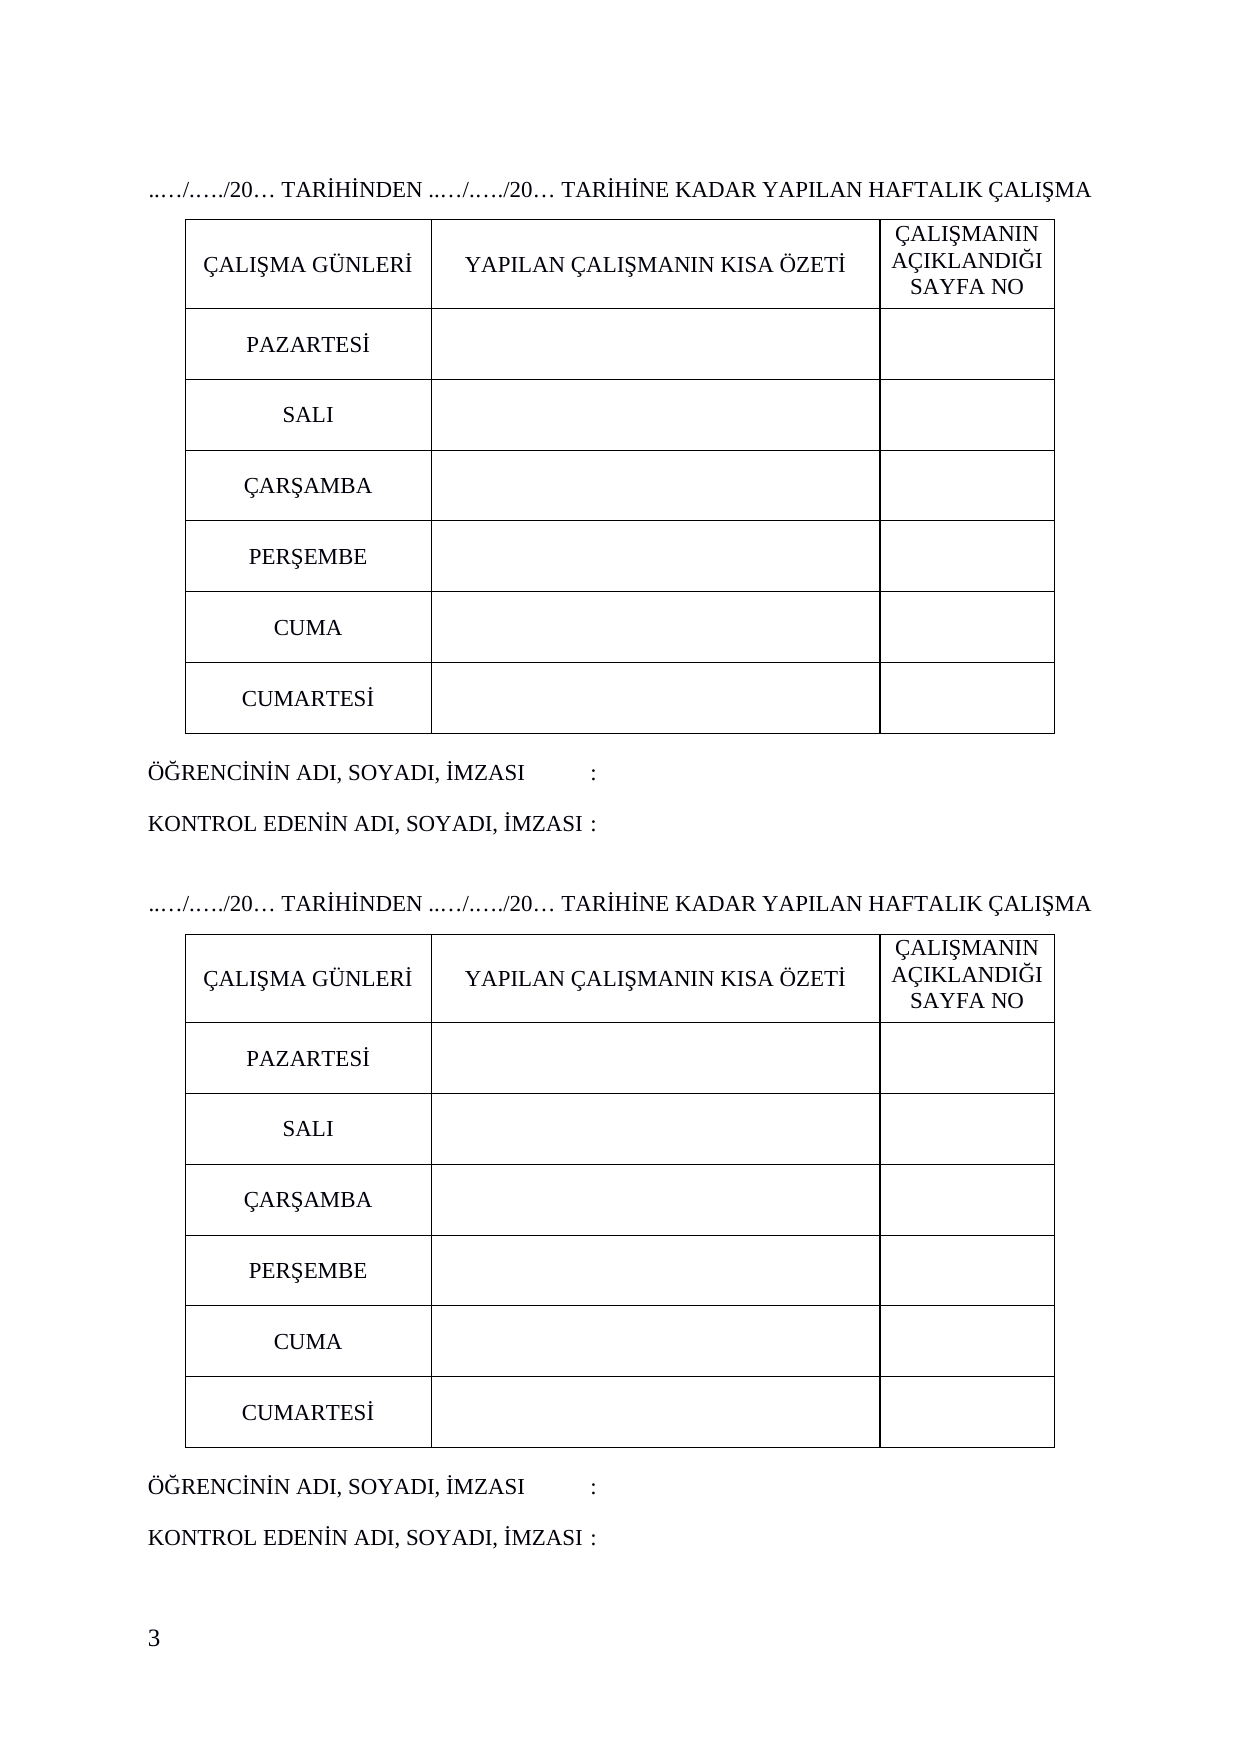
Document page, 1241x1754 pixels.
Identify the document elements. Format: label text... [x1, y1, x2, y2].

table_cell [432, 663, 879, 733]
table_cell [432, 1306, 879, 1376]
table_cell CUMARTESİ [186, 663, 431, 733]
text ÖĞRENCİNİN ADI, SOYADI, İMZASI : [148, 759, 1093, 785]
table_cell ÇARŞAMBA [186, 1165, 431, 1234]
table_cell [881, 1023, 1054, 1093]
table_header YAPILAN ÇALIŞMANIN KISA ÖZETİ [432, 935, 879, 1022]
table_header ÇALIŞMANIN AÇIKLANDIĞI SAYFA NO [881, 220, 1054, 308]
table_cell [432, 1165, 879, 1234]
table_cell [432, 1023, 879, 1093]
text ..…/.…./20… TARİHİNDEN ..…/.…./20… TARİHİNE KADAR YAPILAN HAFTALIK ÇALIŞMA [148, 176, 1093, 203]
text ..…/.…./20… TARİHİNDEN ..…/.…./20… TARİHİNE KADAR YAPILAN HAFTALIK ÇALIŞMA [148, 890, 1093, 917]
table_cell [432, 309, 879, 379]
table_cell [881, 663, 1054, 733]
table_cell [432, 1236, 879, 1305]
table_cell CUMARTESİ [186, 1377, 431, 1447]
table_cell PERŞEMBE [186, 1236, 431, 1305]
table_cell PAZARTESİ [186, 309, 431, 379]
table_cell SALI [186, 380, 431, 449]
table_cell [432, 1377, 879, 1447]
table_cell [881, 451, 1054, 520]
table_cell [432, 1094, 879, 1164]
table_header ÇALIŞMANIN AÇIKLANDIĞI SAYFA NO [881, 935, 1054, 1022]
text KONTROL EDENİN ADI, SOYADI, İMZASI : [148, 1524, 1093, 1551]
table_cell [881, 1094, 1054, 1164]
table_cell [881, 592, 1054, 662]
table_cell [432, 451, 879, 520]
table_cell CUMA [186, 592, 431, 662]
table_cell [881, 1306, 1054, 1376]
table_header YAPILAN ÇALIŞMANIN KISA ÖZETİ [432, 220, 879, 308]
table_cell [881, 1165, 1054, 1234]
table_cell PAZARTESİ [186, 1023, 431, 1093]
table_cell [881, 521, 1054, 591]
table_cell [881, 1377, 1054, 1447]
table_cell [881, 380, 1054, 449]
table_cell PERŞEMBE [186, 521, 431, 591]
table_cell SALI [186, 1094, 431, 1164]
text KONTROL EDENİN ADI, SOYADI, İMZASI : [148, 810, 1093, 837]
table_header ÇALIŞMA GÜNLERİ [186, 935, 431, 1022]
table_cell ÇARŞAMBA [186, 451, 431, 520]
text ÖĞRENCİNİN ADI, SOYADI, İMZASI : [148, 1473, 1093, 1499]
table_cell [881, 1236, 1054, 1305]
table_cell [432, 592, 879, 662]
table_header ÇALIŞMA GÜNLERİ [186, 220, 431, 308]
table_cell [881, 309, 1054, 379]
table_cell [432, 380, 879, 449]
table_cell CUMA [186, 1306, 431, 1376]
table_cell [432, 521, 879, 591]
